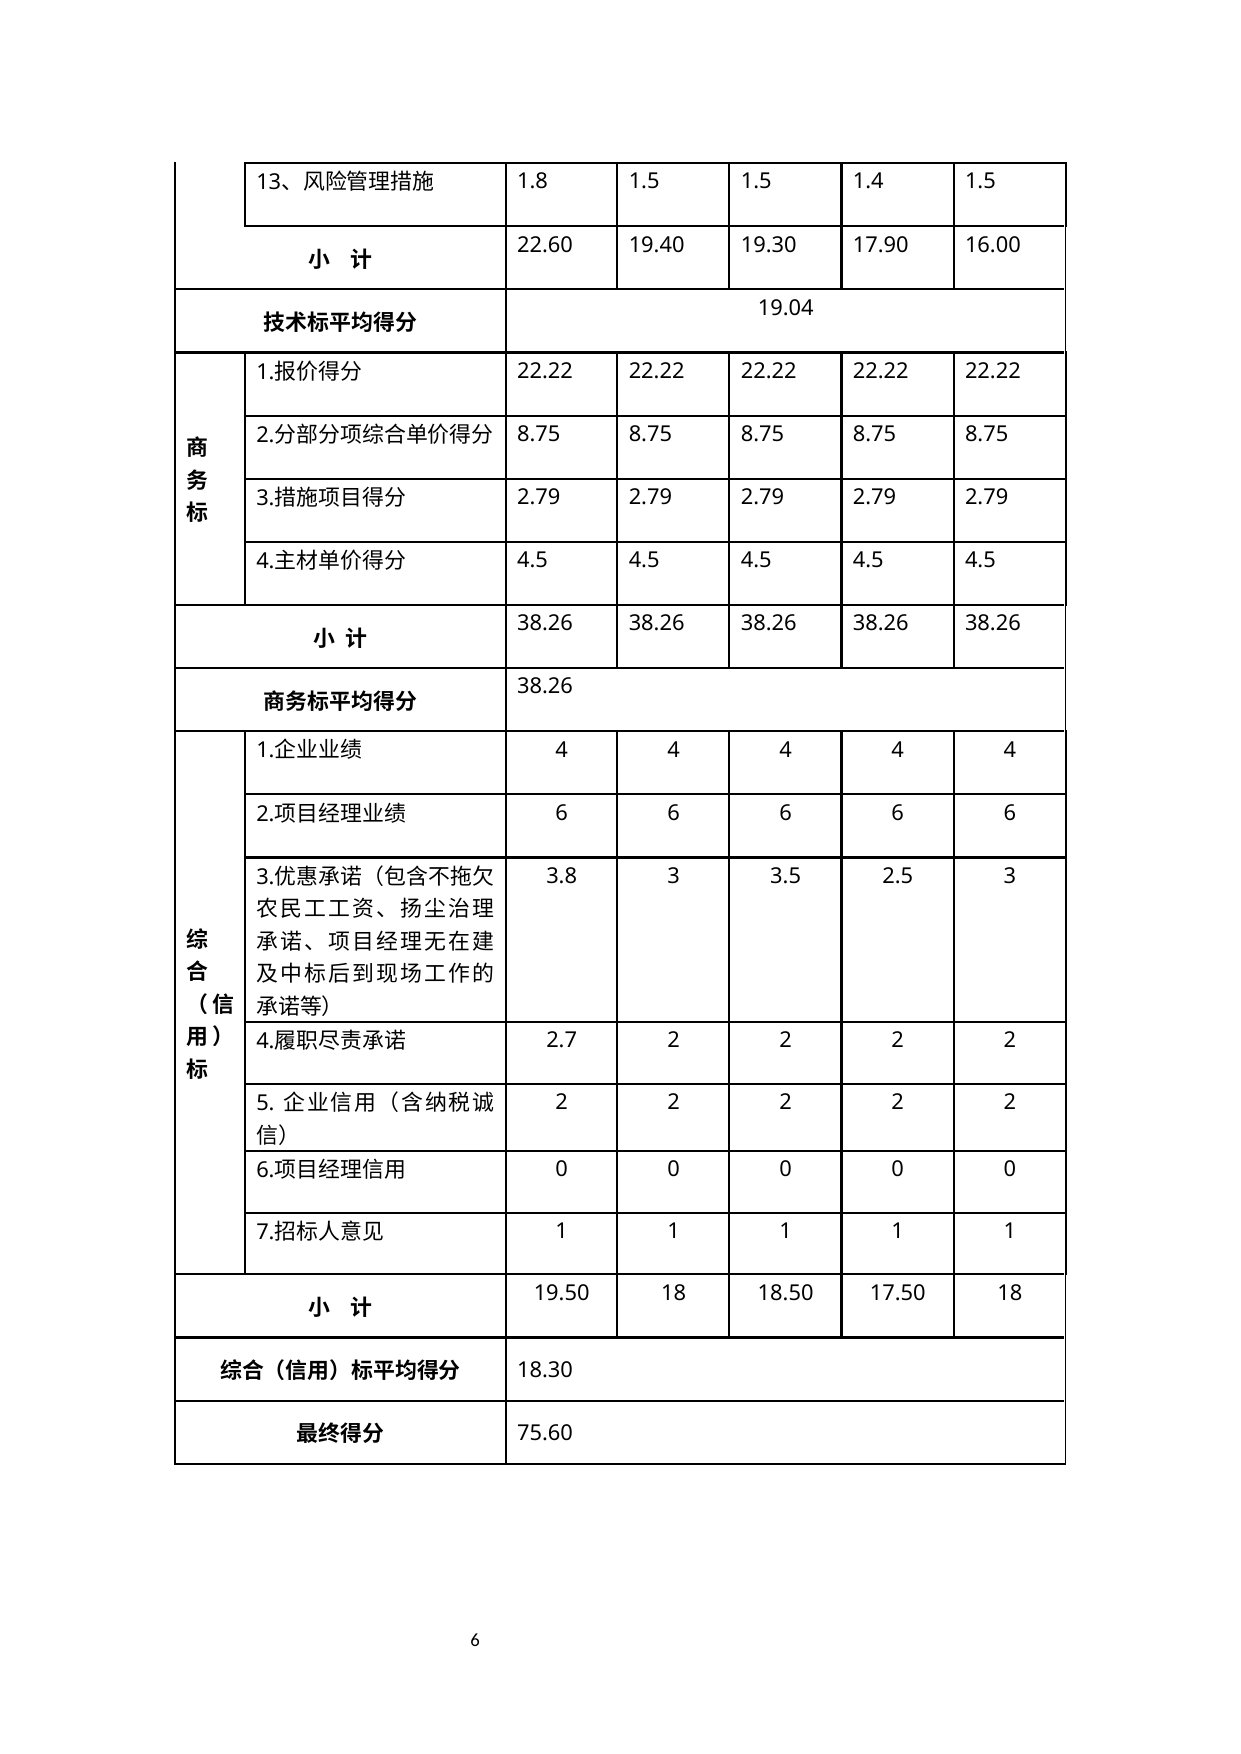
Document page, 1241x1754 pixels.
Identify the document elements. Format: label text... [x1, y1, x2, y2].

table_cell 17.50 [843, 1275, 953, 1336]
table_cell 4.5 [618, 543, 728, 604]
table_cell 19.30 [730, 227, 840, 288]
table_cell 1 [955, 1214, 1065, 1273]
table_cell 1 [618, 1214, 728, 1273]
table_cell 16.00 [955, 225, 1065, 288]
table_cell 商务标平均得分 [176, 669, 505, 730]
table_cell 19.50 [507, 1275, 616, 1336]
table_cell 18.50 [730, 1275, 840, 1336]
table_cell 3.5 [730, 859, 840, 1021]
table_cell 2.79 [507, 480, 616, 541]
table_cell 18.30 [507, 1336, 1065, 1399]
table_cell 3.措施项目得分 [246, 480, 505, 541]
table_cell 综合（信用）标平均得分 [176, 1339, 505, 1399]
table_cell 6 [955, 795, 1065, 856]
table_cell 22.22 [955, 351, 1065, 414]
table_cell 38.26 [618, 606, 728, 667]
table_cell 4 [618, 732, 728, 793]
table_cell 1.4 [843, 164, 953, 225]
table_cell 0 [955, 1152, 1065, 1212]
table_cell 技术标平均得分 [176, 290, 505, 351]
table_cell 最终得分 [176, 1402, 505, 1463]
table_cell 4 [955, 730, 1065, 793]
table_cell 18 [618, 1275, 728, 1336]
table_cell 8.75 [618, 417, 728, 478]
table_cell 小 计 [176, 606, 505, 667]
table_cell 0 [507, 1152, 616, 1212]
table_cell 4.5 [955, 543, 1065, 604]
table_cell 1 [730, 1214, 840, 1273]
table_cell 8.75 [843, 417, 953, 478]
table_cell 38.26 [507, 606, 616, 667]
table_cell 4.5 [507, 543, 616, 604]
table_cell 22.60 [507, 227, 616, 288]
table_cell 6 [507, 795, 616, 856]
table_cell 2 [843, 1085, 953, 1150]
table_cell 4.主材单价得分 [246, 543, 505, 604]
table_cell 8.75 [955, 417, 1065, 478]
table_cell 1.报价得分 [246, 354, 505, 414]
table_cell 2 [730, 1085, 840, 1150]
table_cell 3.优惠承诺（包含不拖欠农民工工资、扬尘治理承诺、项目经理无在建及中标后到现场工作的承诺等） [246, 859, 505, 1021]
table_cell 2 [955, 1085, 1065, 1150]
table_cell 18 [955, 1273, 1065, 1336]
table_cell 2.79 [955, 480, 1065, 541]
table_cell 4.5 [730, 543, 840, 604]
table_cell 7.招标人意见 [246, 1214, 505, 1273]
table_cell 1.5 [955, 164, 1065, 225]
table_cell 2.7 [507, 1023, 616, 1083]
table_cell 4 [730, 732, 840, 793]
table_cell 1 [507, 1214, 616, 1273]
table_cell 4.5 [843, 543, 953, 604]
table_cell 2 [843, 1023, 953, 1083]
table_cell 0 [618, 1152, 728, 1212]
table_cell 小 计 [176, 1275, 505, 1336]
table_cell 75.60 [507, 1400, 1065, 1463]
table_cell 0 [730, 1152, 840, 1212]
table_cell 22.22 [618, 354, 728, 414]
table_cell 2.79 [618, 480, 728, 541]
table_cell 6 [843, 795, 953, 856]
table_cell 22.22 [507, 354, 616, 414]
table_cell 13、风险管理措施 [246, 164, 505, 225]
table_cell 19.04 [507, 288, 1065, 351]
table_cell 38.26 [955, 604, 1065, 667]
table_cell 小 计 [176, 225, 505, 288]
table_cell 4 [843, 732, 953, 793]
table_cell 3 [618, 859, 728, 1021]
table_cell 2 [955, 1023, 1065, 1083]
table_cell 22.22 [730, 354, 840, 414]
table_cell 2.项目经理业绩 [246, 795, 505, 856]
table_cell 综 合（信用）标 [176, 732, 244, 1273]
table_cell 0 [843, 1152, 953, 1212]
table_cell 38.26 [507, 667, 1065, 730]
table_cell 6 [730, 795, 840, 856]
table_cell 2.79 [730, 480, 840, 541]
table_cell 1.企业业绩 [246, 732, 505, 793]
table_cell 38.26 [843, 606, 953, 667]
table_cell 6 [618, 795, 728, 856]
table_cell 2 [507, 1085, 616, 1150]
table_cell 8.75 [730, 417, 840, 478]
table_cell 17.90 [843, 227, 953, 288]
table_cell 1.5 [730, 164, 840, 225]
table_cell 1.5 [618, 164, 728, 225]
table_cell 2.5 [843, 859, 953, 1021]
table_cell 商 务 标 [176, 354, 244, 604]
table_cell 19.40 [618, 227, 728, 288]
table_cell 3.8 [507, 859, 616, 1021]
table_cell 6.项目经理信用 [246, 1152, 505, 1212]
table_cell 38.26 [730, 606, 840, 667]
table_cell 2 [730, 1023, 840, 1083]
table_cell 2.79 [843, 480, 953, 541]
table_cell 2.分部分项综合单价得分 [246, 417, 505, 478]
table_cell 3 [955, 859, 1065, 1021]
table_cell 4.履职尽责承诺 [246, 1023, 505, 1083]
table_cell 5. 企业信用（含纳税诚信） [246, 1085, 505, 1150]
table_cell 2 [618, 1085, 728, 1150]
table_cell 4 [507, 732, 616, 793]
table_cell 2 [618, 1023, 728, 1083]
table_cell 1 [843, 1214, 953, 1273]
table_cell 1.8 [507, 164, 616, 225]
table_cell 22.22 [843, 354, 953, 414]
table_cell 8.75 [507, 417, 616, 478]
